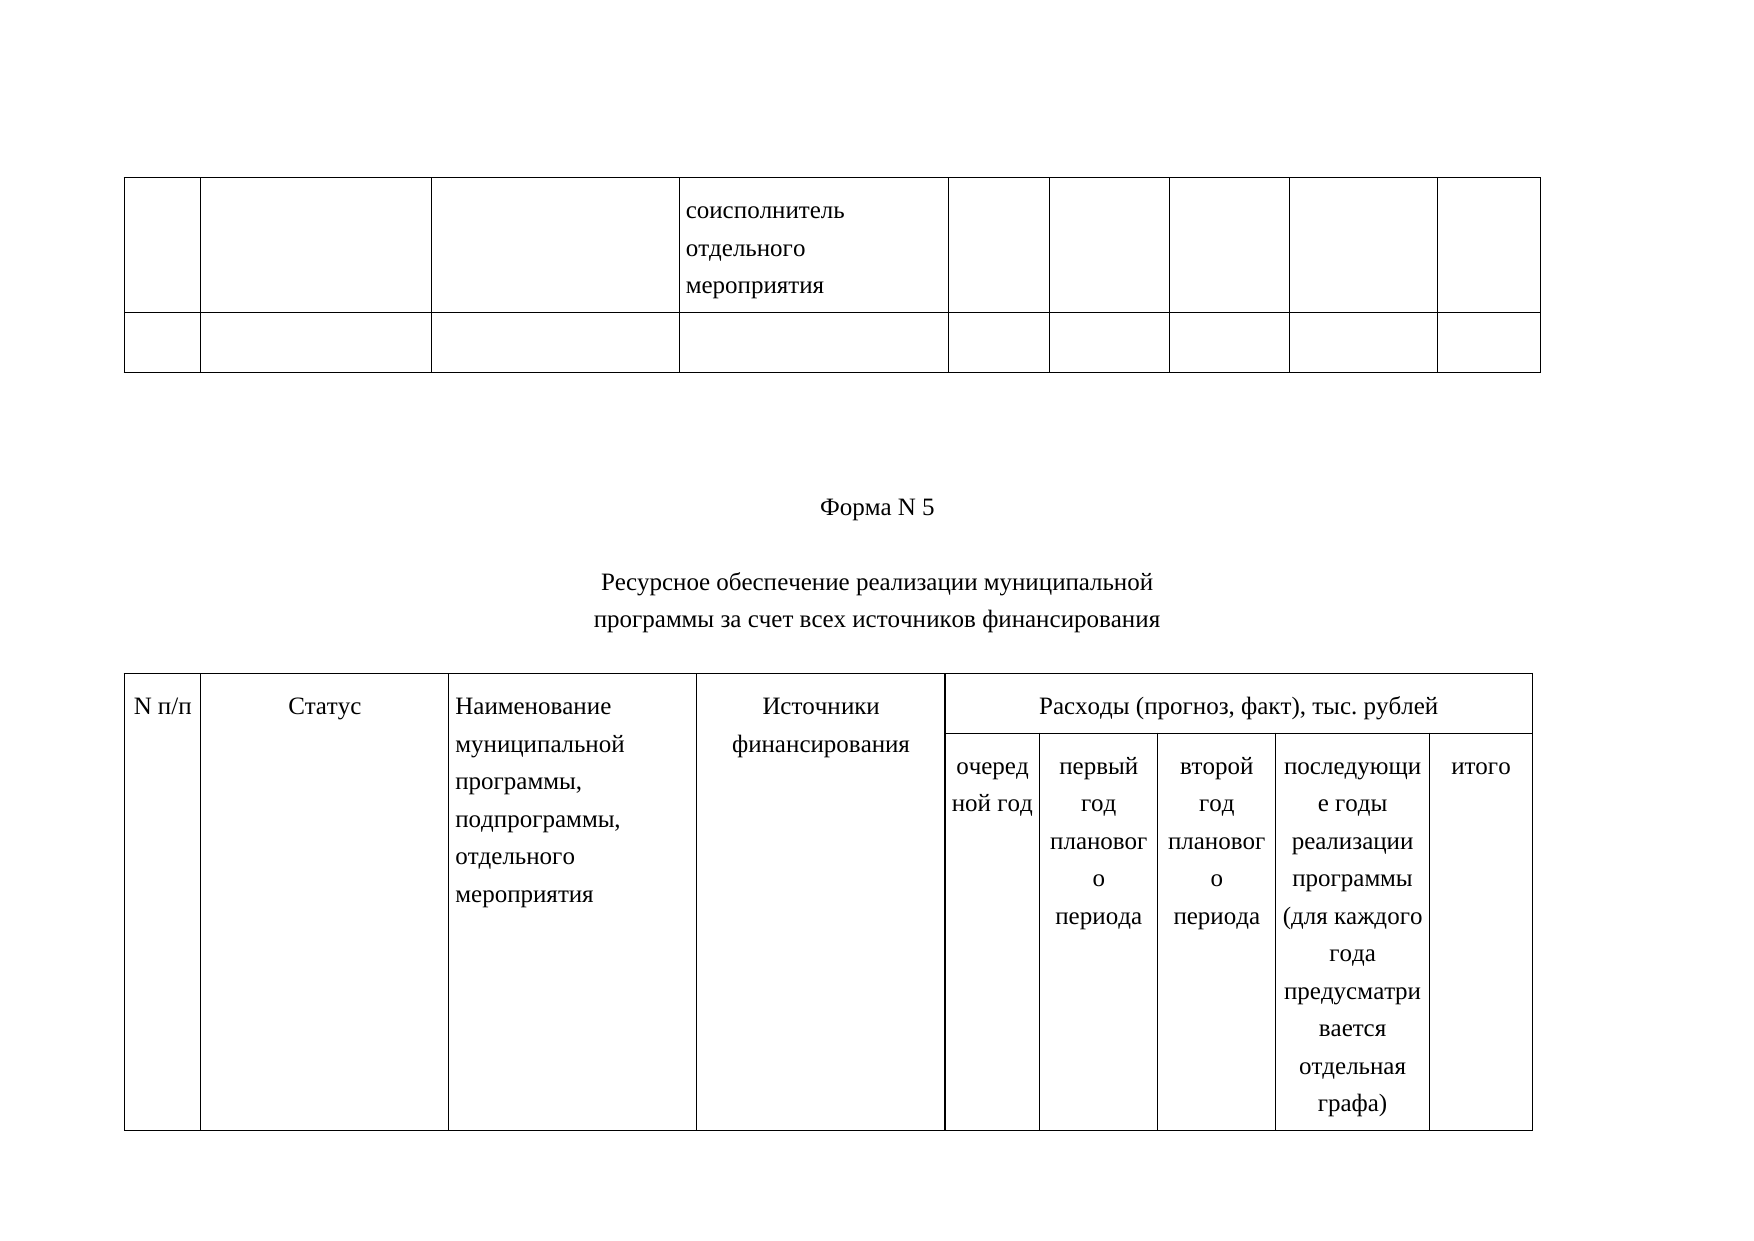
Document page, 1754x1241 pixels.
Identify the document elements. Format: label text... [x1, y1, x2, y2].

table_cell [680, 313, 948, 372]
table_cell [1290, 313, 1437, 372]
table_cell [1438, 178, 1540, 312]
table_cell [1170, 178, 1289, 312]
table_cell [1170, 313, 1289, 372]
table_cell [125, 313, 200, 372]
table_cell очередной год [946, 734, 1039, 1130]
table_cell [1438, 313, 1540, 372]
table_header Наименование муниципальной программы, подпрограммы, отдельного мероприятия [449, 674, 696, 1130]
table_header N п/п [125, 674, 200, 1130]
table_cell 2. [125, 178, 200, 312]
table_cell [432, 178, 679, 312]
table_cell соисполнитель отдельного мероприятия [680, 178, 948, 312]
table_cell [201, 313, 431, 372]
table_cell итого [1430, 734, 1532, 1130]
table_header Статус [201, 674, 448, 1130]
text программы за счет всех источников финансирования [118, 598, 1636, 635]
table_cell [1290, 178, 1437, 312]
table_cell [949, 178, 1049, 312]
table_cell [201, 178, 431, 312]
table_cell [1050, 313, 1169, 372]
table_cell второй год планового периода [1158, 734, 1275, 1130]
text Ресурсное обеспечение реализации муниципальной [118, 560, 1636, 598]
table_cell [432, 313, 679, 372]
table_cell первый год планового периода [1040, 734, 1157, 1130]
table_cell [949, 313, 1049, 372]
table_header Источники финансирования [697, 674, 944, 1130]
table_cell [1050, 178, 1169, 312]
table_header Расходы (прогноз, факт), тыс. рублей [946, 674, 1532, 733]
text Форма N 5 [118, 485, 1636, 523]
table_cell последующие годы реализации программы (для каждого года предусматривается отдельная графа) [1276, 734, 1429, 1130]
